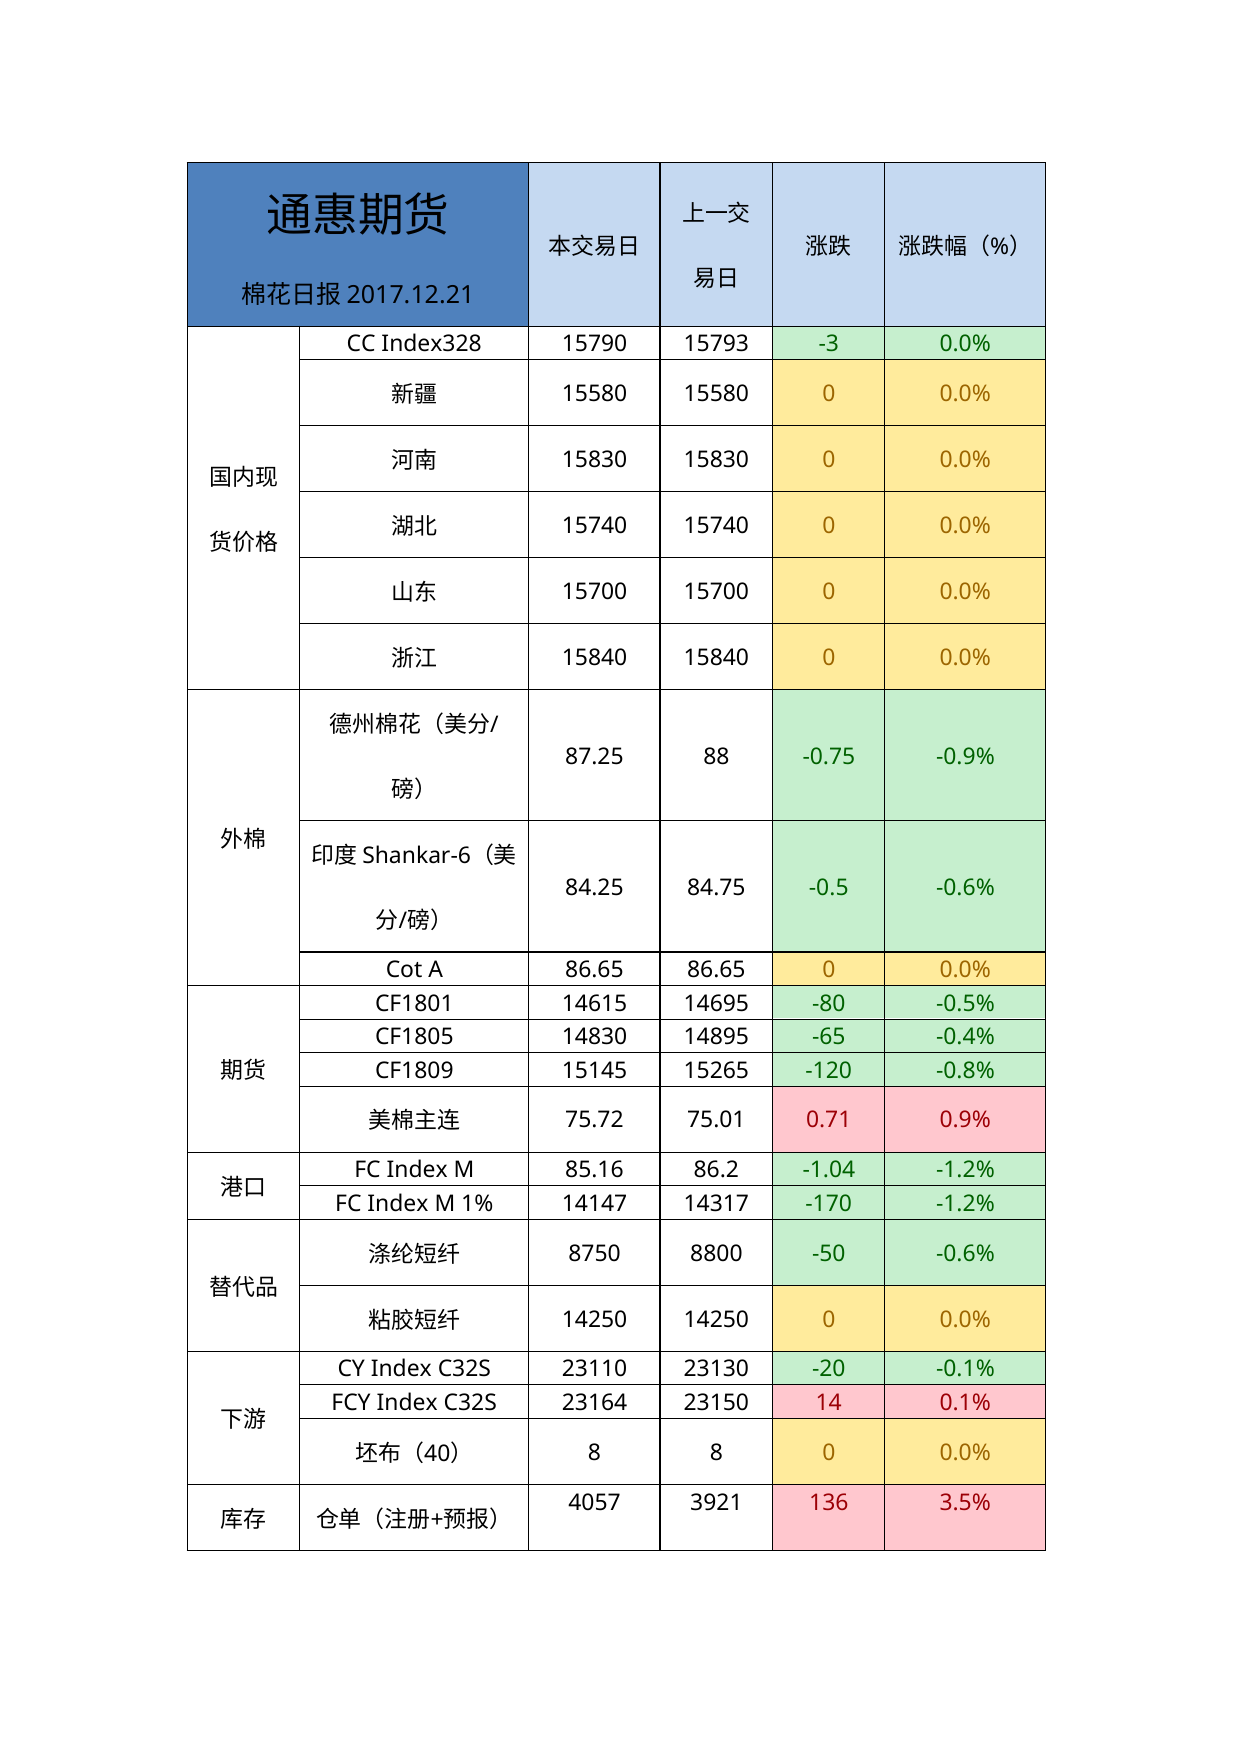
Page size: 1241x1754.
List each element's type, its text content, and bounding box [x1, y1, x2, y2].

table_cell -0.8% [885, 1053, 1045, 1086]
table_header 通惠期货 棉花日报2017.12.21 [188, 163, 528, 326]
table_cell 85.16 [529, 1153, 659, 1185]
table_cell 下游 [188, 1352, 299, 1484]
table_cell 库存 [188, 1485, 299, 1550]
table_cell -20 [773, 1352, 884, 1384]
table_cell 国内现货价格 [188, 327, 299, 689]
table_cell 山东 [300, 558, 528, 623]
table_cell 坯布（40） [300, 1419, 528, 1484]
table_cell 4057 [529, 1485, 659, 1550]
table_cell 涤纶短纤 [300, 1220, 528, 1285]
table_cell 75.72 [529, 1087, 659, 1152]
table_header 涨跌 [773, 163, 884, 326]
table_cell 86.65 [661, 953, 772, 985]
table_cell 3921 [661, 1485, 772, 1550]
table_cell 8 [661, 1419, 772, 1484]
table_cell -1.2% [885, 1153, 1045, 1185]
table_cell 15840 [529, 624, 659, 689]
table_header 上一交易日 [661, 163, 772, 326]
table_cell 23130 [661, 1352, 772, 1384]
table_cell 0.0% [885, 953, 1045, 985]
table_cell 14 [773, 1385, 884, 1418]
table_cell 86.65 [529, 953, 659, 985]
table_cell FCY Index C32S [300, 1385, 528, 1418]
table_cell 14317 [661, 1186, 772, 1219]
table_cell 8750 [529, 1220, 659, 1285]
table_cell 0.0% [885, 1419, 1045, 1484]
table_cell 0.0% [885, 327, 1045, 359]
table_cell Cot A [300, 953, 528, 985]
table_cell 0.0% [885, 426, 1045, 491]
table_cell CC Index328 [300, 327, 528, 359]
table_cell 14250 [529, 1286, 659, 1351]
table_cell -0.1% [885, 1352, 1045, 1384]
table_cell 0 [773, 492, 884, 557]
table_cell 0.0% [885, 558, 1045, 623]
table_cell 136 [773, 1485, 884, 1550]
table_cell -0.6% [885, 1220, 1045, 1285]
table_cell 87.25 [529, 690, 659, 820]
table_cell 0.0% [885, 492, 1045, 557]
table_cell 0.71 [773, 1087, 884, 1152]
table_cell 印度Shankar-6（美分/磅） [300, 821, 528, 951]
table_cell 14830 [529, 1020, 659, 1052]
table_cell -3 [773, 327, 884, 359]
table_cell -0.4% [885, 1020, 1045, 1052]
table_cell 15700 [529, 558, 659, 623]
table_cell 14250 [661, 1286, 772, 1351]
table_cell 15700 [661, 558, 772, 623]
table_cell 15740 [661, 492, 772, 557]
table_cell 0 [773, 426, 884, 491]
table_cell 8 [529, 1419, 659, 1484]
table_header 涨跌幅（%） [885, 163, 1045, 326]
table_cell 23164 [529, 1385, 659, 1418]
table_cell 84.25 [529, 821, 659, 951]
table_cell 0 [773, 1286, 884, 1351]
table_cell 14895 [661, 1020, 772, 1052]
table_cell 湖北 [300, 492, 528, 557]
table_cell 期货 [188, 986, 299, 1152]
table_cell 0.9% [885, 1087, 1045, 1152]
table_cell 15830 [529, 426, 659, 491]
table_cell -1.2% [885, 1186, 1045, 1219]
table_cell 86.2 [661, 1153, 772, 1185]
table_cell 0 [773, 624, 884, 689]
table_cell 0 [773, 360, 884, 425]
table_cell CF1801 [300, 986, 528, 1018]
table_cell 0.0% [885, 624, 1045, 689]
table_cell -50 [773, 1220, 884, 1285]
table_cell -0.9% [885, 690, 1045, 820]
table_cell CF1805 [300, 1020, 528, 1052]
table_cell -1.04 [773, 1153, 884, 1185]
table_cell CY Index C32S [300, 1352, 528, 1384]
table_cell 75.01 [661, 1087, 772, 1152]
table_cell 14615 [529, 986, 659, 1018]
table_cell 15740 [529, 492, 659, 557]
table_cell 15793 [661, 327, 772, 359]
table_cell CF1809 [300, 1053, 528, 1086]
table_cell 84.75 [661, 821, 772, 951]
table_cell -80 [773, 986, 884, 1018]
table_cell 河南 [300, 426, 528, 491]
table_cell 15830 [661, 426, 772, 491]
table_cell -65 [773, 1020, 884, 1052]
table_cell 0 [773, 1419, 884, 1484]
table_cell 23150 [661, 1385, 772, 1418]
table_cell 美棉主连 [300, 1087, 528, 1152]
table_cell 15145 [529, 1053, 659, 1086]
table_cell 仓单（注册+预报） [300, 1485, 528, 1550]
table_cell 14147 [529, 1186, 659, 1219]
table_cell 外棉 [188, 690, 299, 985]
table_cell 0.0% [885, 360, 1045, 425]
table_cell 0 [773, 558, 884, 623]
table_cell 8800 [661, 1220, 772, 1285]
table_cell FC Index M [300, 1153, 528, 1185]
table_cell 15580 [529, 360, 659, 425]
table_cell 德州棉花（美分/磅） [300, 690, 528, 820]
table_cell 港口 [188, 1153, 299, 1219]
table_cell 浙江 [300, 624, 528, 689]
table_header 本交易日 [529, 163, 659, 326]
table_cell -0.6% [885, 821, 1045, 951]
table_cell -0.5 [773, 821, 884, 951]
table_cell 0 [773, 953, 884, 985]
table_cell 粘胶短纤 [300, 1286, 528, 1351]
table_cell -0.5% [885, 986, 1045, 1018]
table_cell 3.5% [885, 1485, 1045, 1550]
table_cell 15580 [661, 360, 772, 425]
table_cell FC Index M 1% [300, 1186, 528, 1219]
table_cell 88 [661, 690, 772, 820]
table_cell 15840 [661, 624, 772, 689]
table_cell 23110 [529, 1352, 659, 1384]
table_cell 新疆 [300, 360, 528, 425]
table_cell 14695 [661, 986, 772, 1018]
table_cell -170 [773, 1186, 884, 1219]
table_cell -120 [773, 1053, 884, 1086]
table_cell 15790 [529, 327, 659, 359]
table_cell 替代品 [188, 1220, 299, 1351]
table_cell 0.0% [885, 1286, 1045, 1351]
table_cell 0.1% [885, 1385, 1045, 1418]
table_cell -0.75 [773, 690, 884, 820]
table_cell 15265 [661, 1053, 772, 1086]
